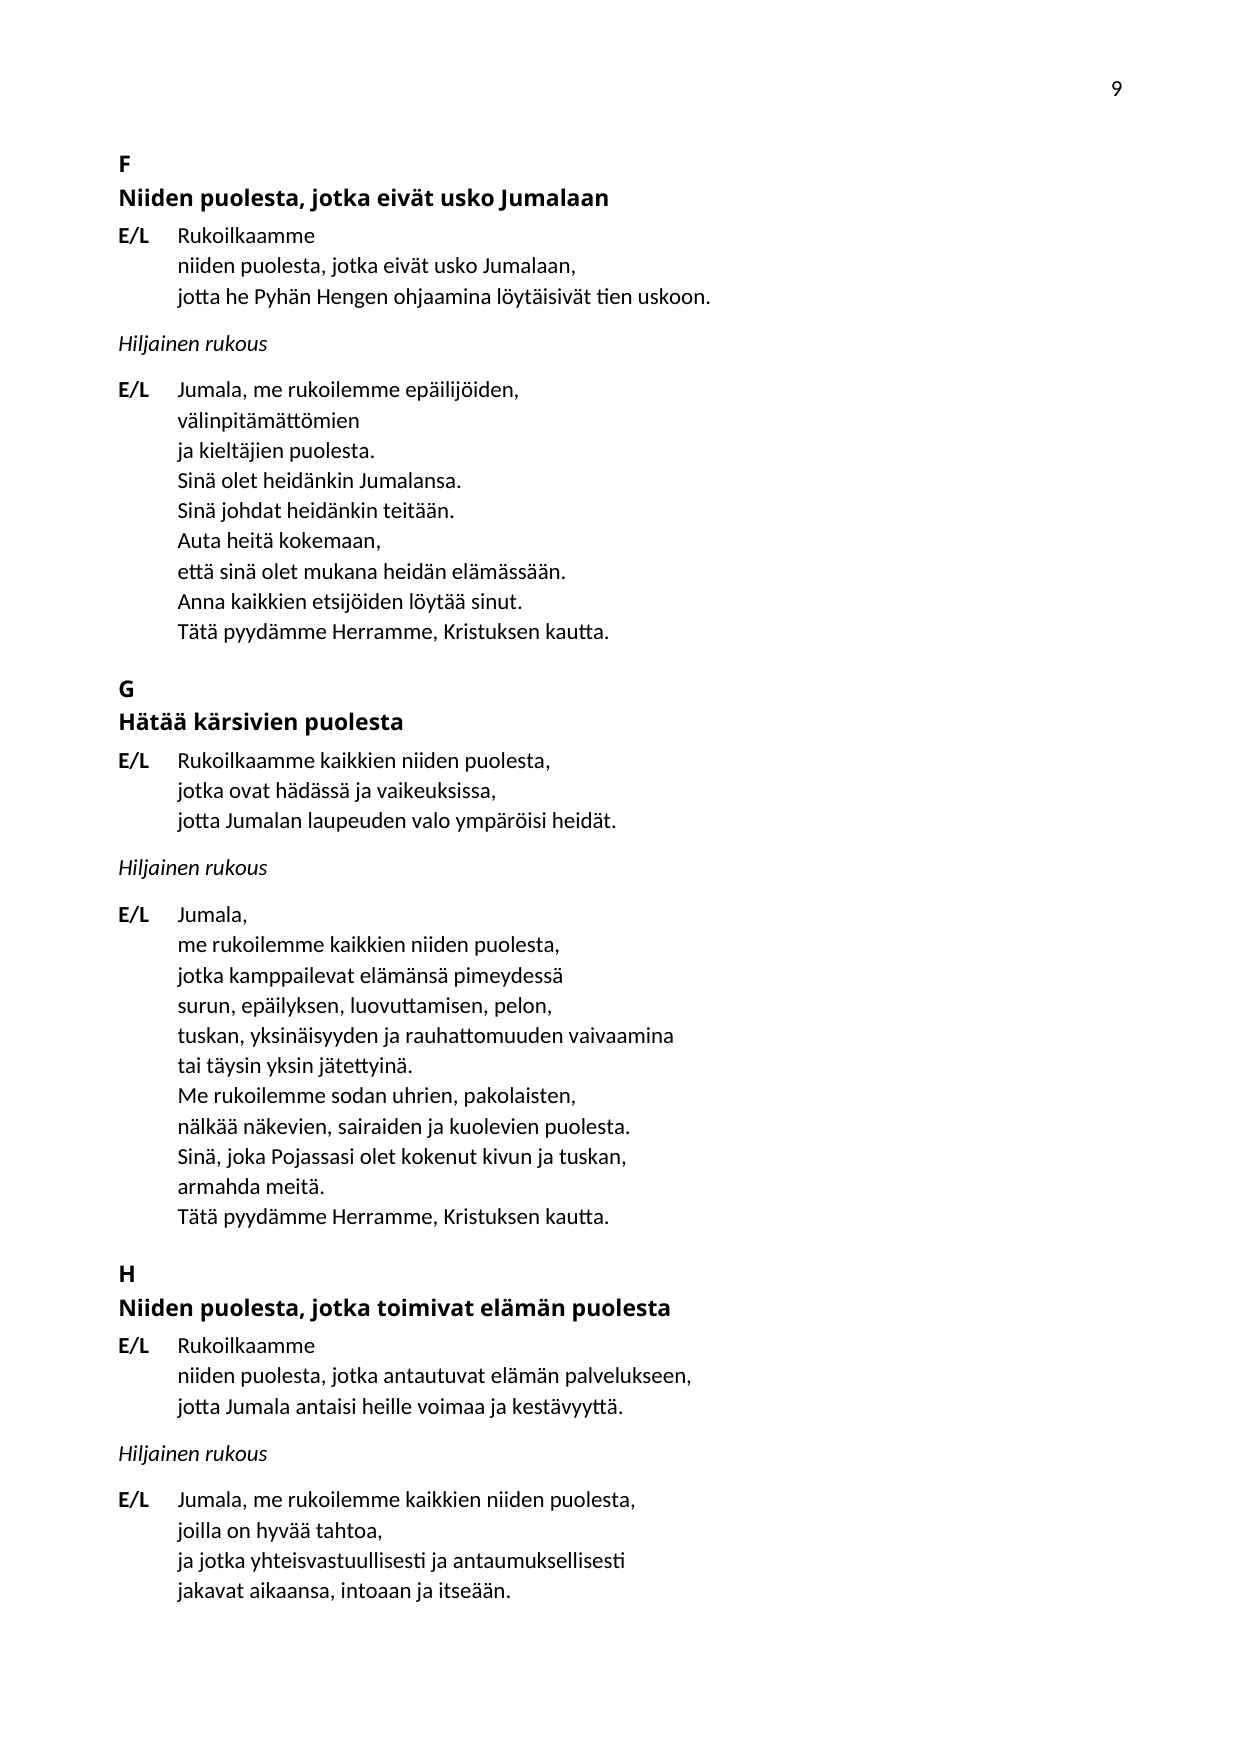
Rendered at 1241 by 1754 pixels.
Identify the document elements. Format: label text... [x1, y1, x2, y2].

text Hiljainen rukous [118, 1439, 1122, 1467]
text Hiljainen rukous [118, 329, 1122, 357]
subtitle H Niiden puolesta, jotka toimivat elämän puolesta [118, 1258, 1122, 1323]
text E/L Rukoilkaamme niiden puolesta, jotka antautuvat elämän palvelukseen, jotta Jumala antaisi heille voimaa ja kestävyyttä. [118, 1331, 1122, 1420]
subtitle F Niiden puolesta, jotka eivät usko Jumalaan [118, 148, 1122, 213]
text Hiljainen rukous [118, 853, 1122, 882]
subtitle G Hätää kärsivien puolesta [118, 672, 1122, 737]
text E/L Jumala, me rukoilemme kaikkien niiden puolesta, joilla on hyvää tahtoa, ja jotka yhteisvastuullisesti ja antaumuksellisesti jakavat aikaansa, intoaan ja itseään. [118, 1486, 1122, 1604]
text E/L Rukoilkaamme kaikkien niiden puolesta, jotka ovat hädässä ja vaikeuksissa, jotta Jumalan laupeuden valo ympäröisi heidät. [118, 746, 1122, 835]
text E/L Jumala, me rukoilemme kaikkien niiden puolesta, jotka kamppailevat elämänsä pimeydessä surun, epäilyksen, luovuttamisen, pelon, tuskan, yksinäisyyden ja rauhattomuuden vaivaamina tai täysin yksin jätettyinä. Me rukoilemme sodan uhrien, pakolaisten, nälkää näkevien, sairaiden ja kuolevien puolesta. Sinä, joka Pojassasi olet kokenut kivun ja tuskan, armahda meitä. Tätä pyydämme Herramme, Kristuksen kautta. [118, 900, 1122, 1231]
text E/L Rukoilkaamme niiden puolesta, jotka eivät usko Jumalaan, jotta he Pyhän Hengen ohjaamina löytäisivät tien uskoon. [118, 221, 1122, 310]
text E/L Jumala, me rukoilemme epäilijöiden, välinpitämättömien ja kieltäjien puolesta. Sinä olet heidänkin Jumalansa. Sinä johdat heidänkin teitään. Auta heitä kokemaan, että sinä olet mukana heidän elämässään. Anna kaikkien etsijöiden löytää sinut. Tätä pyydämme Herramme, Kristuksen kautta. [118, 376, 1122, 645]
